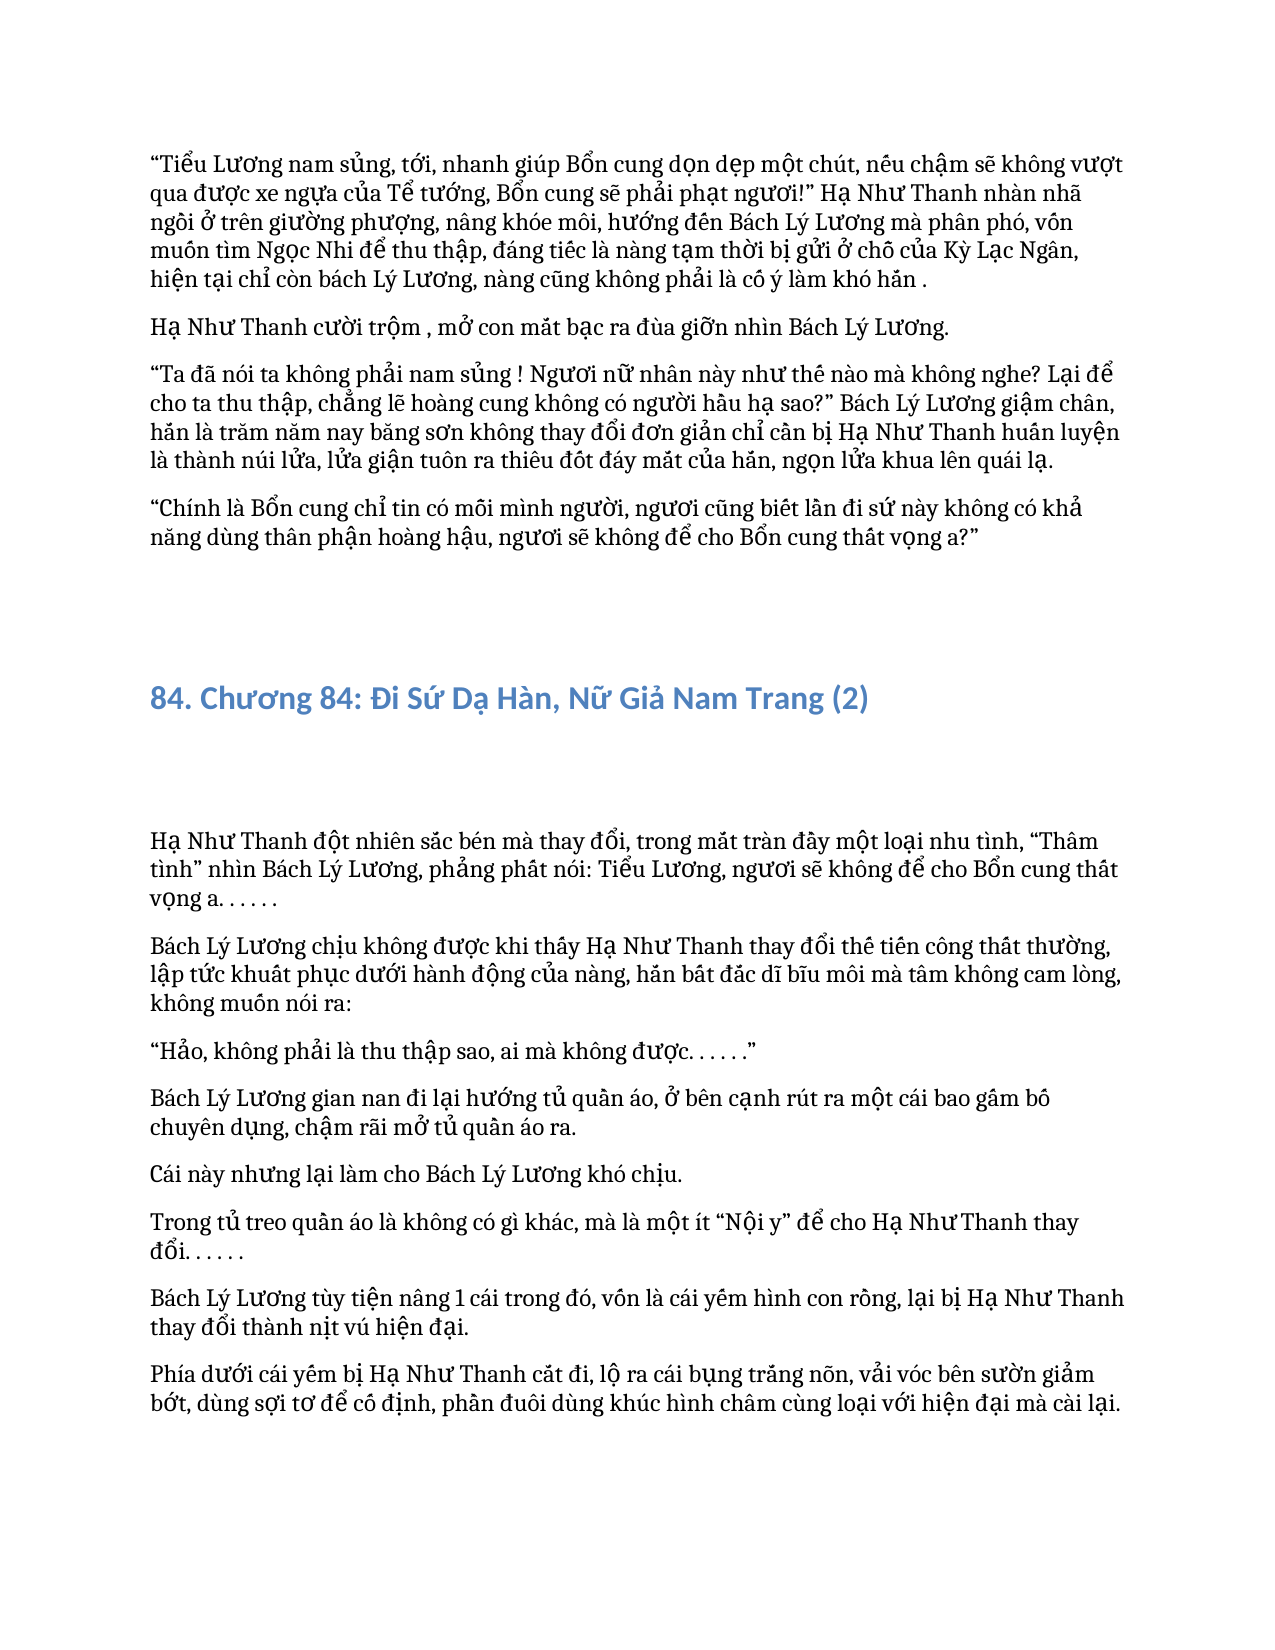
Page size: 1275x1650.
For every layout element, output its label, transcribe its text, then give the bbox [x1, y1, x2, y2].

text Bách Lý Lương tùy tiện nâng 1 cái trong đó, vốn là cái yếm hình con rồng, lại bị Hạ Như Thanh thay đổi thành nịt vú hiện đại. [150, 1284, 1125, 1342]
subtitle 84. Chương 84: Đi Sứ Dạ Hàn, Nữ Giả Nam Trang (2) [150, 677, 1125, 718]
text Cái này nhưng lại làm cho Bách Lý Lương khó chịu. [150, 1160, 1125, 1189]
text “Ta đã nói ta không phải nam sủng ! Ngươi nữ nhân này như thế nào mà không nghe? Lại để cho ta thu thập, chẳng lẽ hoàng cung không có người hầu hạ sao?” Bách Lý Lương giậm chân, hắn là trăm năm nay băng sơn không thay đổi đơn giản chỉ cần bị Hạ Như Thanh huấn luyện là thành núi lửa, lửa giận tuôn ra thiêu đốt đáy mắt của hắn, ngọn lửa khua lên quái lạ. [150, 360, 1125, 475]
text “Hảo, không phải là thu thập sao, ai mà không được. . . . . .” [150, 1037, 1125, 1065]
text “Chính là Bổn cung chỉ tin có mỗi mình người, ngươi cũng biết lần đi sứ này không có khả năng dùng thân phận hoàng hậu, ngươi sẽ không để cho Bổn cung thất vọng a?” [150, 494, 1125, 551]
text Hạ Như Thanh đột nhiên sắc bén mà thay đổi, trong mắt tràn đầy một loại nhu tình, “Thâm tình” nhìn Bách Lý Lương, phảng phất nói: Tiểu Lương, ngươi sẽ không để cho Bổn cung thất vọng a. . . . . . [150, 827, 1125, 913]
text Bách Lý Lương chịu không được khi thấy Hạ Như Thanh thay đổi thế tiến công thất thường, lập tức khuất phục dưới hành động của nàng, hắn bất đắc dĩ bĩu môi mà tâm không cam lòng, không muốn nói ra: [150, 932, 1125, 1018]
text Hạ Như Thanh cười trộm , mở con mắt bạc ra đùa giỡn nhìn Bách Lý Lương. [150, 312, 1125, 341]
text Trong tủ treo quần áo là không có gì khác, mà là một ít “Nội y” để cho Hạ Như Thanh thay đổi. . . . . . [150, 1208, 1125, 1265]
text “Tiểu Lương nam sủng, tới, nhanh giúp Bổn cung dọn dẹp một chút, nếu chậm sẽ không vượt qua được xe ngựa của Tể tướng, Bổn cung sẽ phải phạt ngươi!” Hạ Như Thanh nhàn nhã ngồi ở trên giường phượng, nâng khóe môi, hướng đến Bách Lý Lương mà phân phó, vốn muốn tìm Ngọc Nhi để thu thập, đáng tiếc là nàng tạm thời bị gửi ở chỗ của Kỳ Lạc Ngân, hiện tại chỉ còn bách Lý Lương, nàng cũng không phải là cố ý làm khó hắn . [150, 150, 1125, 294]
text Bách Lý Lương gian nan đi lại hướng tủ quần áo, ở bên cạnh rút ra một cái bao gấm bố chuyên dụng, chậm rãi mở tủ quần áo ra. [150, 1084, 1125, 1142]
text Phía dưới cái yếm bị Hạ Như Thanh cắt đi, lộ ra cái bụng trắng nõn, vải vóc bên sườn giảm bớt, dùng sợi tơ để cố định, phần đuôi dùng khúc hình châm cùng loại với hiện đại mà cài lại. [150, 1360, 1125, 1418]
